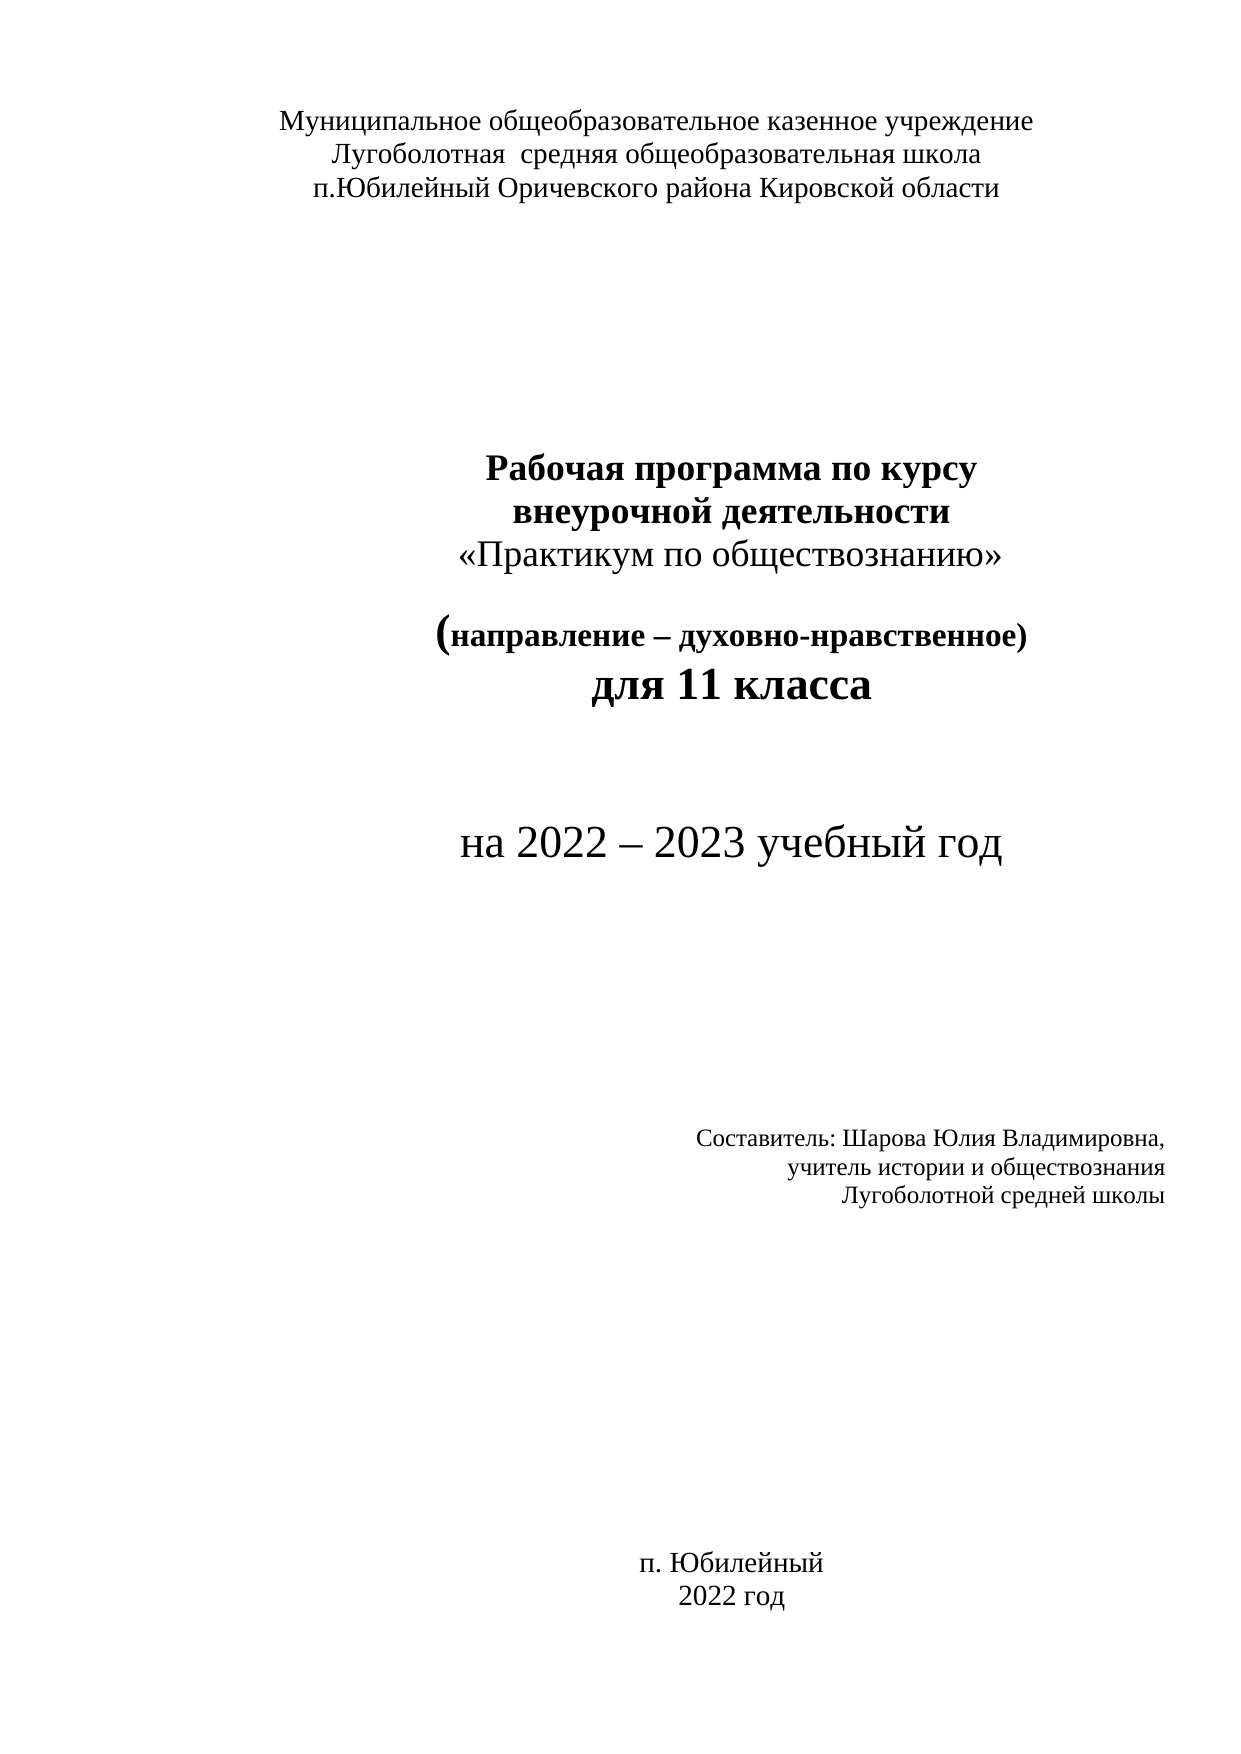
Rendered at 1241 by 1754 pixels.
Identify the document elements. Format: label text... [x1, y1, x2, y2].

text «Практикум по обществознанию» [298, 531, 1163, 574]
text п. Юбилейный [298, 1545, 1165, 1578]
text для 11 класса [298, 656, 1165, 709]
text 2022 год [298, 1578, 1165, 1612]
text на 2022 – 2023 учебный год [298, 814, 1165, 867]
text Рабочая программа по курсу внеурочной деятельности [298, 445, 1165, 531]
text Составитель: Шарова Юлия Владимировна, [298, 1123, 1165, 1152]
text (направление – духовно-нравственное) [298, 603, 1165, 656]
text учитель истории и обществознания [298, 1152, 1165, 1180]
text п.Юбилейный Оричевского района Кировской области [148, 170, 1165, 203]
text Лугоболотная средняя общеобразовательная школа [148, 136, 1165, 170]
text Лугоболотной средней школы [298, 1180, 1165, 1209]
text Муниципальное общеобразовательное казенное учреждение [148, 103, 1165, 136]
